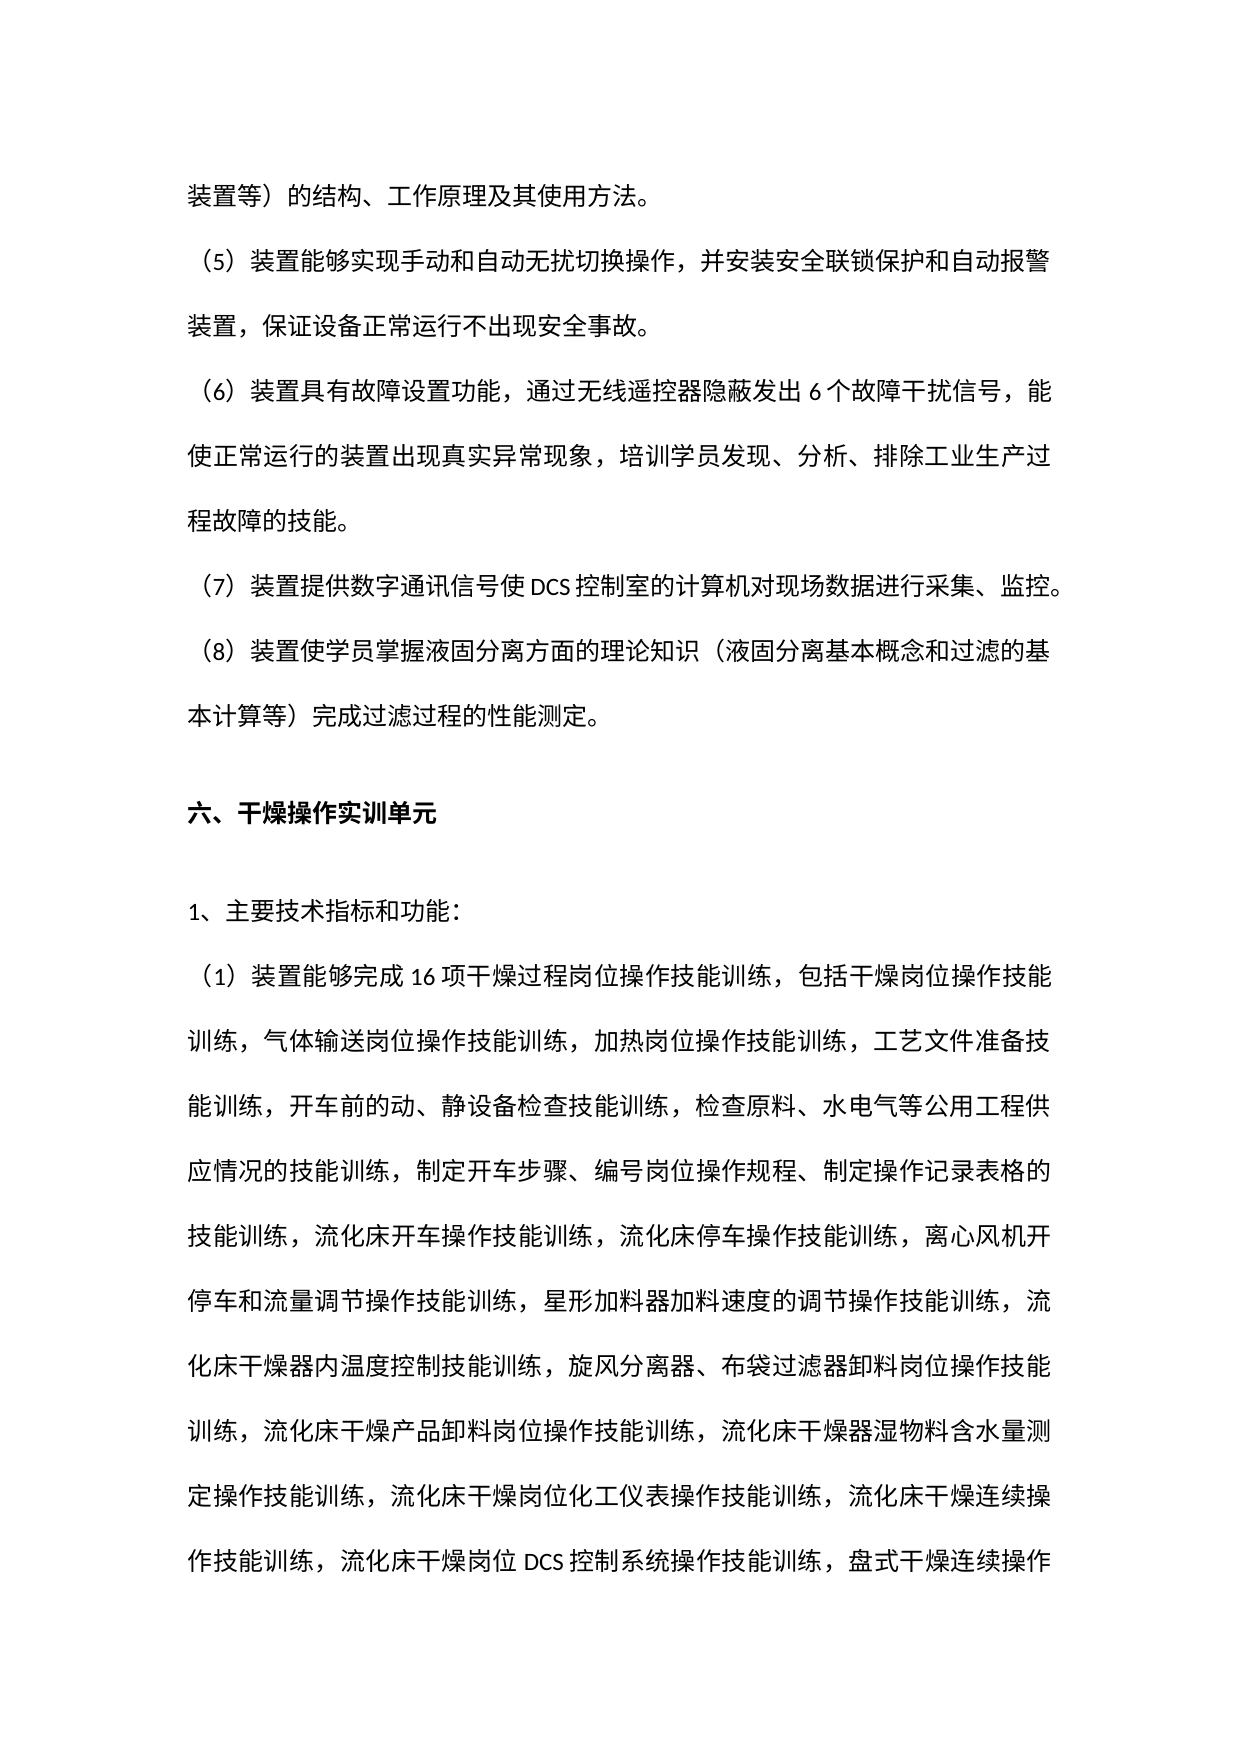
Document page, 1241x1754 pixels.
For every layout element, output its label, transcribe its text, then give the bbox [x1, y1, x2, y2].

text 六、干燥操作实训单元 [187, 779, 1053, 844]
text （7）装置提供数字通讯信号使DCS控制室的计算机对现场数据进行采集、监控。 [187, 552, 1053, 617]
text 1、主要技术指标和功能： [187, 877, 1053, 942]
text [187, 162, 1053, 227]
text （6）装置具有故障设置功能，通过无线遥控器隐蔽发出6个故障干扰信号，能使正常运行的装置出现真实异常现象，培训学员发现、分析、排除工业生产过程故障的技能。 [187, 357, 1053, 552]
text （8）装置使学员掌握液固分离方面的理论知识（液固分离基本概念和过滤的基本计算等）完成过滤过程的性能测定。 [187, 617, 1053, 747]
text （5）装置能够实现手动和自动无扰切换操作，并安装安全联锁保护和自动报警装置，保证设备正常运行不出现安全事故。 [187, 227, 1053, 357]
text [187, 942, 1053, 1592]
